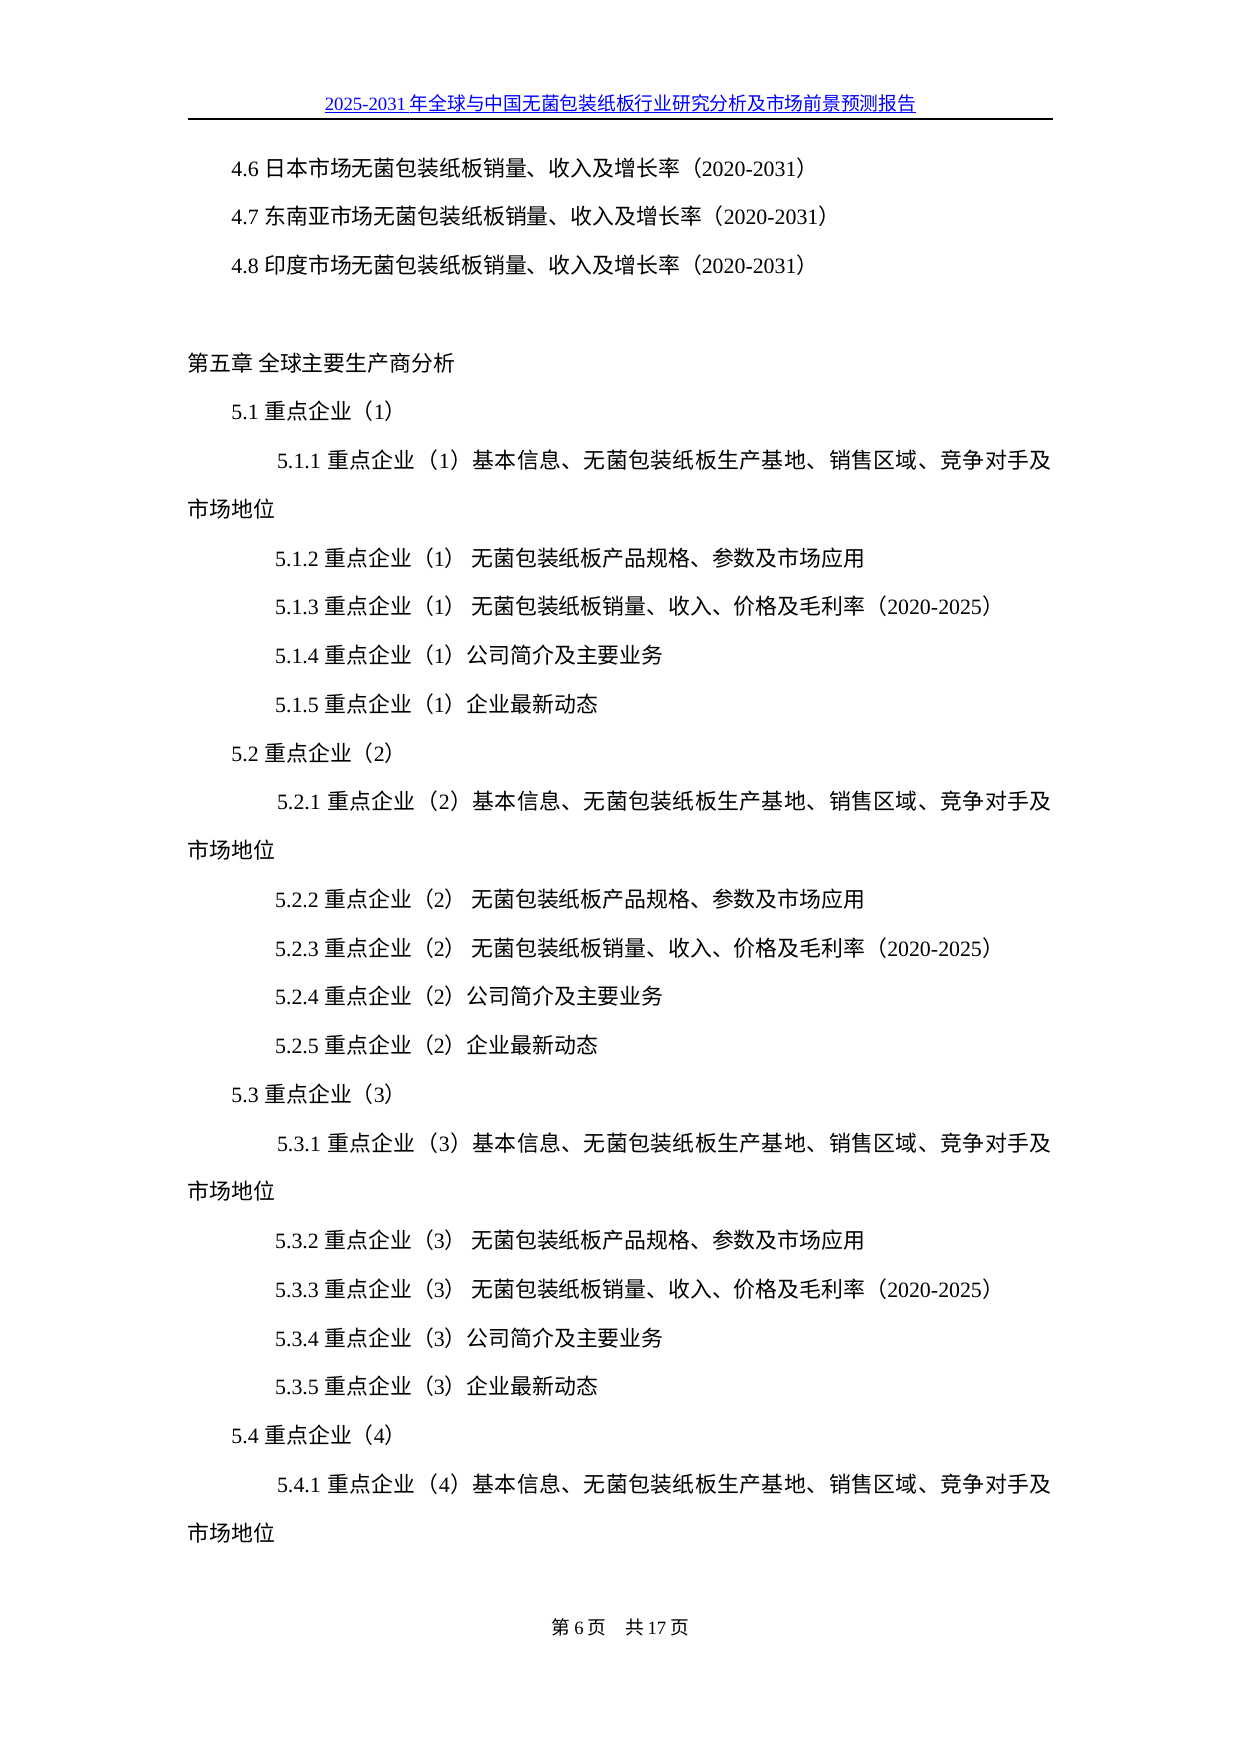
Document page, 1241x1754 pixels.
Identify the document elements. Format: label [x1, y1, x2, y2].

text [187, 150, 1053, 1548]
